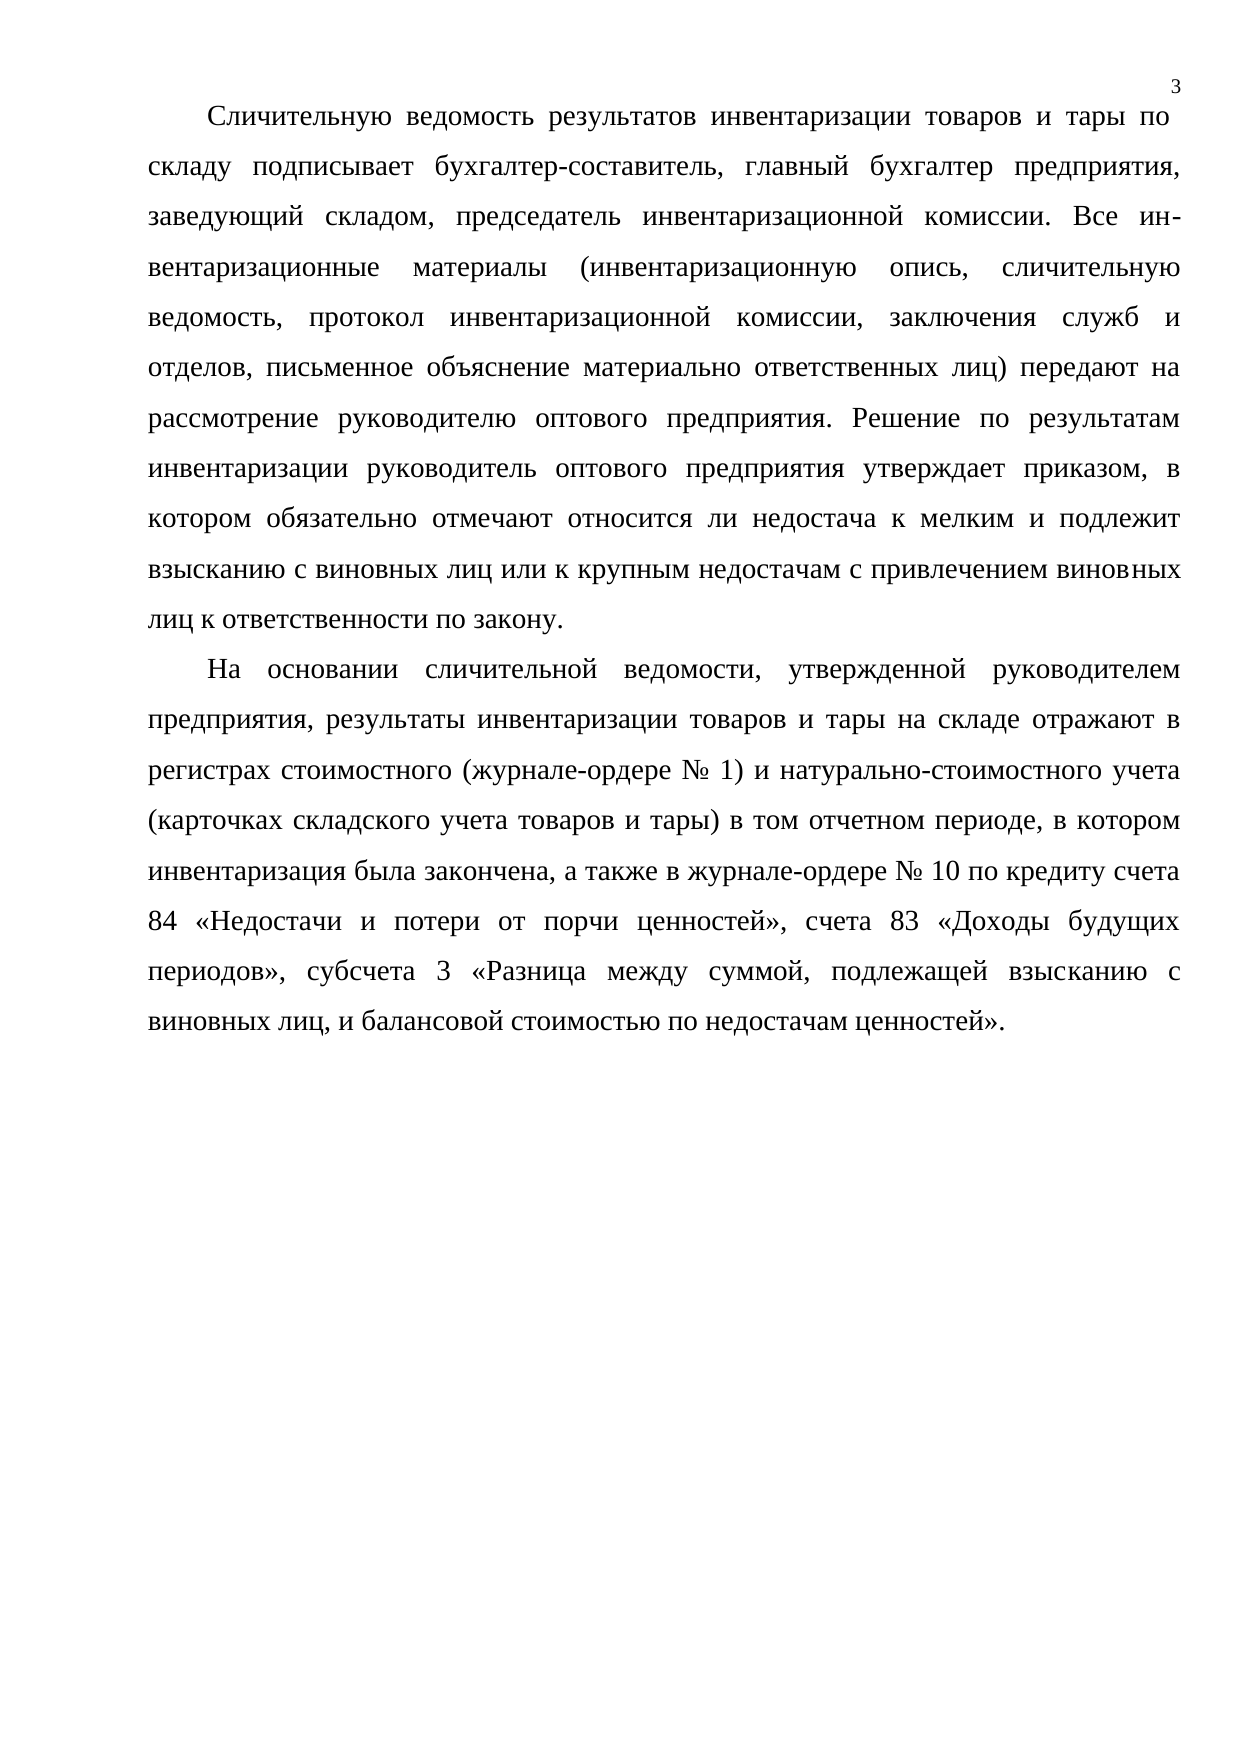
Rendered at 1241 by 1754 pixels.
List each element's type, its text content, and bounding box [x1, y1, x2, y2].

text Сличительную ведомость результатов инвентаризации товаров и тары по складу подписывает бухгалтер-составитель, главный бухгалтер предприятия, заведующий складом, председатель инвентаризационной комиссии. Все инвентаризационные материалы (инвентаризационную опись, сличительную ведомость, протокол инвентаризационной комиссии, заключения служб и отделов, письменное объяснение материально ответственных лиц) передают на рассмотрение руководителю оптового предприятия. Решение по результатам инвентаризации руководитель оптового предприятия утверждает приказом, в котором обязательно отмечают относится ли недостача к мелким и подлежит взысканию с виновных лиц или к крупным недостачам с привлечением виновных лиц к ответственности по закону. [148, 98, 1181, 634]
text На основании сличительной ведомости, утвержденной руководителем предприятия, результаты инвентаризации товаров и тары на складе отражают в регистрах стоимостного (журнале-ордере № 1) и натурально-стоимостного учета (карточках складского учета товаров и тары) в том отчетном периоде, в котором инвентаризация была закончена, а также в журнале-ордере № 10 по кредиту счета 84 «Недостачи и потери от порчи ценностей», счета 83 «Доходы будущих периодов», субсчета 3 «Разница между суммой, подлежащей взысканию с виновных лиц, и балансовой стоимостью по недостачам ценностей». [148, 651, 1181, 1037]
